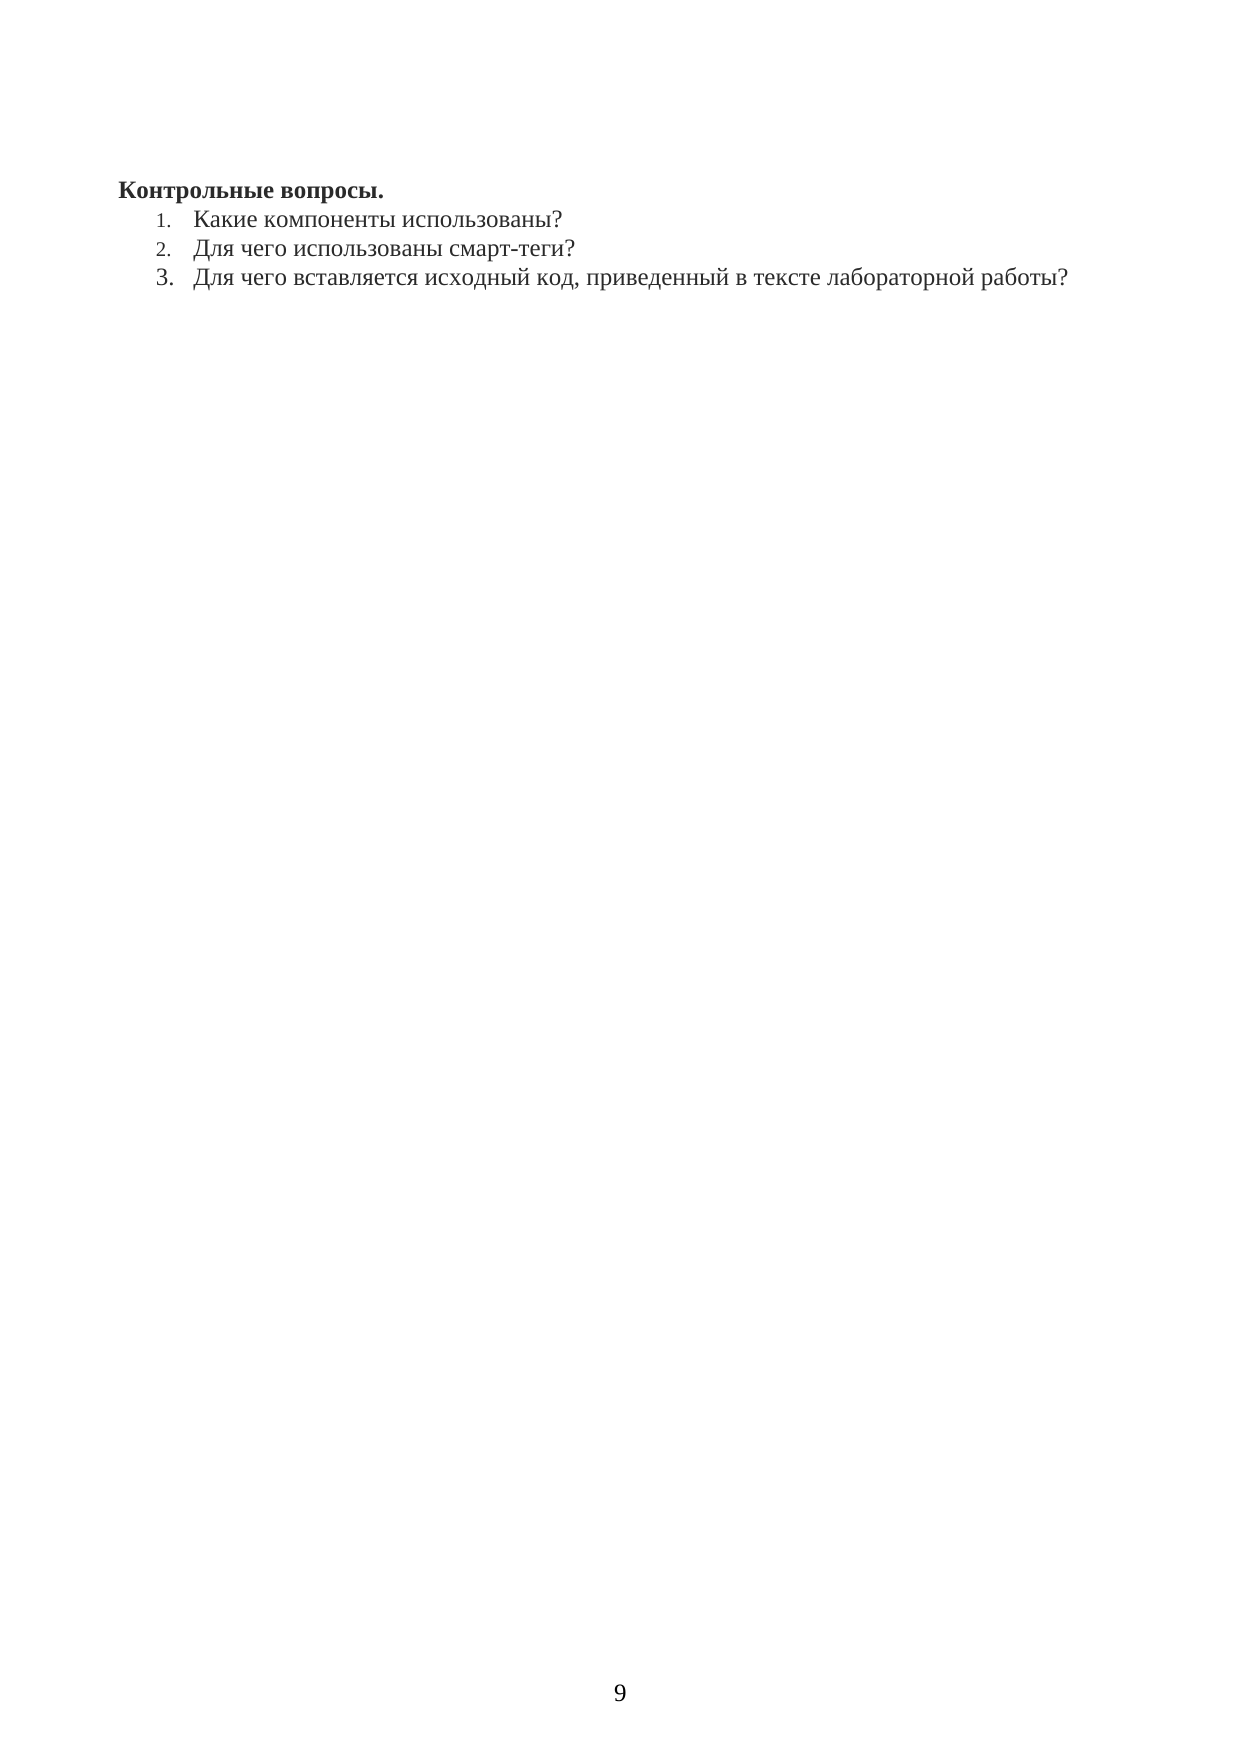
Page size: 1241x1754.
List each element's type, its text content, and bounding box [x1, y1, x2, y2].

list Для чего использованы смарт-теги? [156, 233, 1122, 262]
list Какие компоненты использованы? [156, 204, 1122, 233]
list Для чего вставляется исходный код, приведенный в тексте лабораторной работы? [156, 262, 1122, 291]
text Контрольные вопросы. [118, 176, 1122, 204]
